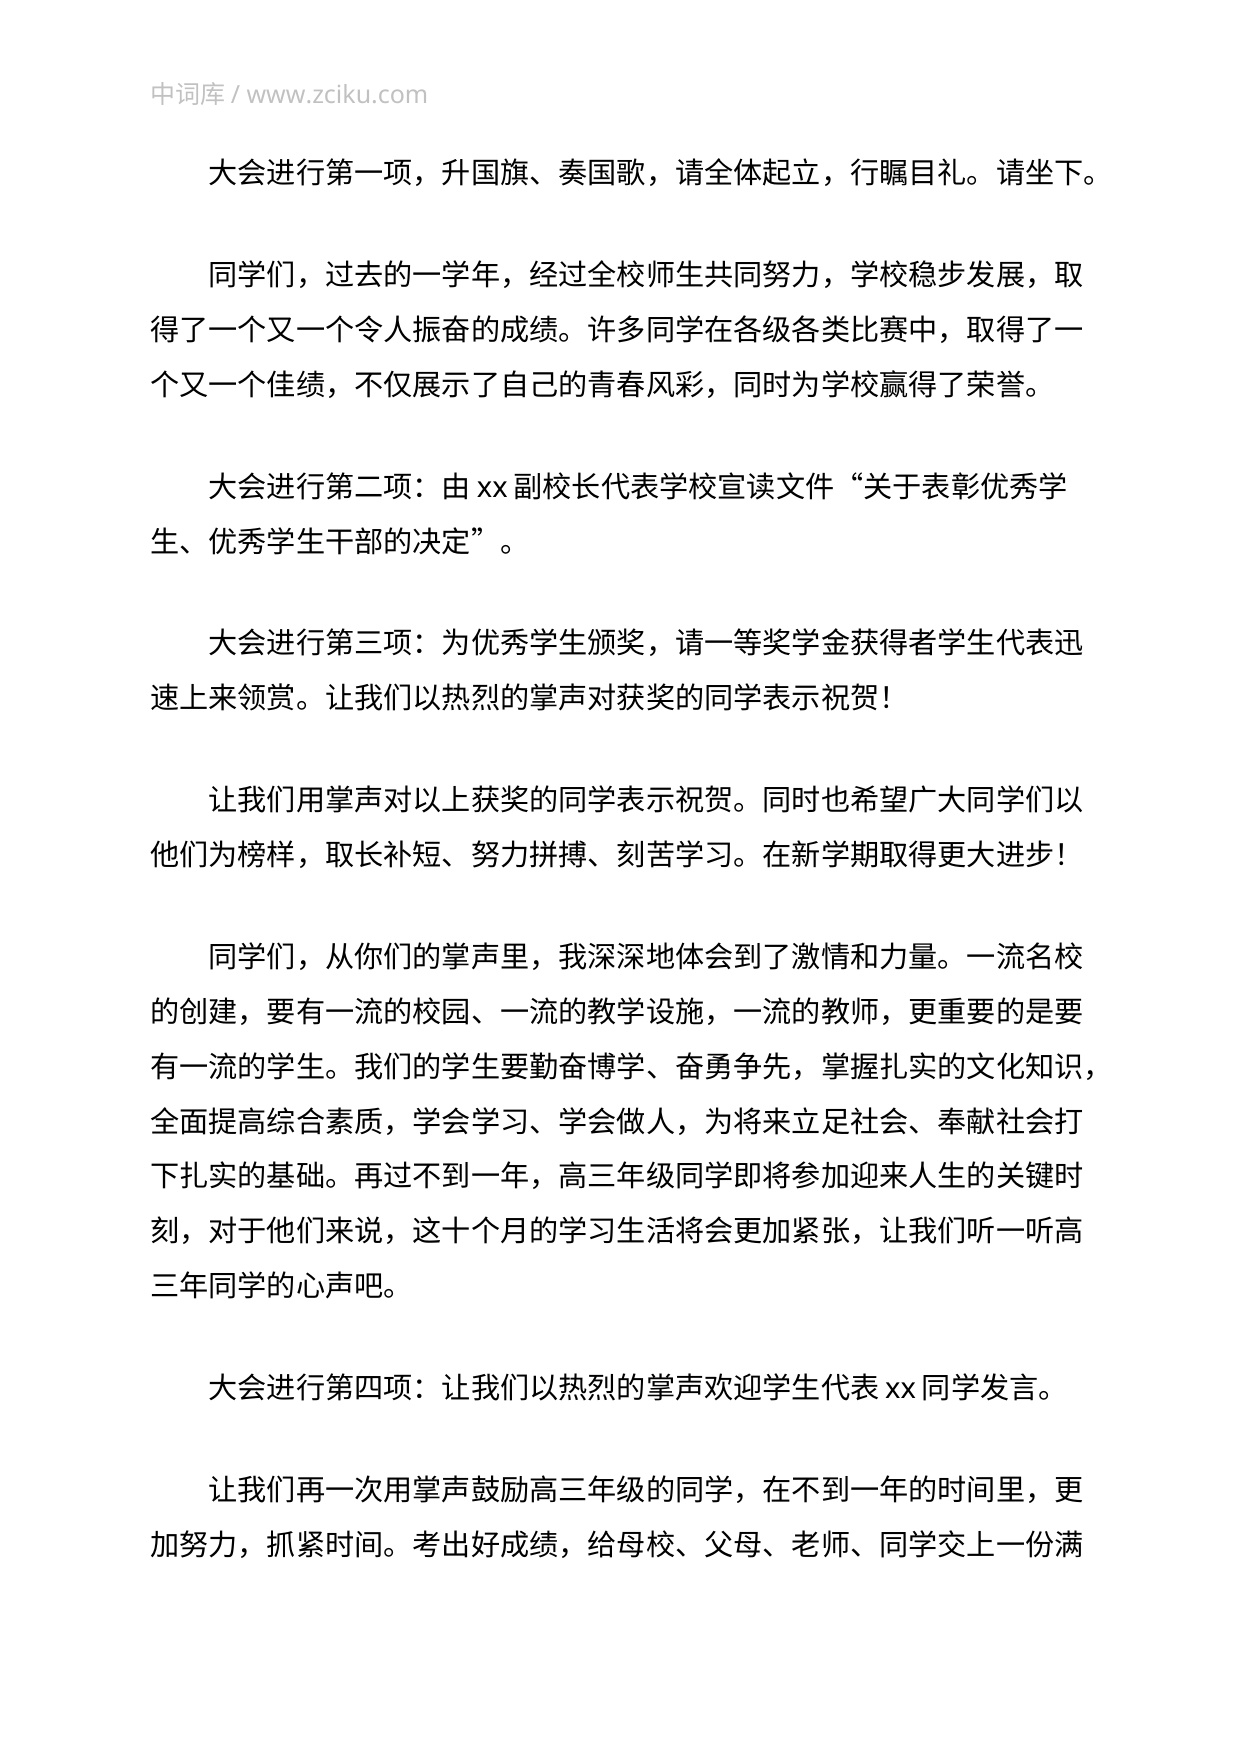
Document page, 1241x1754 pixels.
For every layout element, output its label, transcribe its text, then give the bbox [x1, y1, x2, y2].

text 大会进行第二项：由xx副校长代表学校宣读文件“关于表彰优秀学生、优秀学生干部的决定”。 [150, 463, 1090, 561]
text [150, 1467, 1090, 1564]
text 同学们，过去的一学年，经过全校师生共同努力，学校稳步发展，取得了一个又一个令人振奋的成绩。许多同学在各级各类比赛中，取得了一个又一个佳绩，不仅展示了自己的青春风彩，同时为学校赢得了荣誉。 [150, 252, 1090, 404]
text 大会进行第一项，升国旗、奏国歌，请全体起立，行瞩目礼。请坐下。 [150, 150, 1090, 192]
text 大会进行第三项：为优秀学生颁奖，请一等奖学金获得者学生代表迅速上来领赏。让我们以热烈的掌声对获奖的同学表示祝贺！ [150, 620, 1090, 717]
text 让我们用掌声对以上获奖的同学表示祝贺。同时也希望广大同学们以他们为榜样，取长补短、努力拼搏、刻苦学习。在新学期取得更大进步！ [150, 777, 1090, 874]
text 同学们，从你们的掌声里，我深深地体会到了激情和力量。一流名校的创建，要有一流的校园、一流的教学设施，一流的教师，更重要的是要有一流的学生。我们的学生要勤奋博学、奋勇争先，掌握扎实的文化知识，全面提高综合素质，学会学习、学会做人，为将来立足社会、奉献社会打下扎实的基础。再过不到一年，高三年级同学即将参加迎来人生的关键时刻，对于他们来说，这十个月的学习生活将会更加紧张，让我们听一听高三年同学的心声吧。 [150, 933, 1090, 1305]
text 大会进行第四项：让我们以热烈的掌声欢迎学生代表xx同学发言。 [150, 1364, 1090, 1407]
